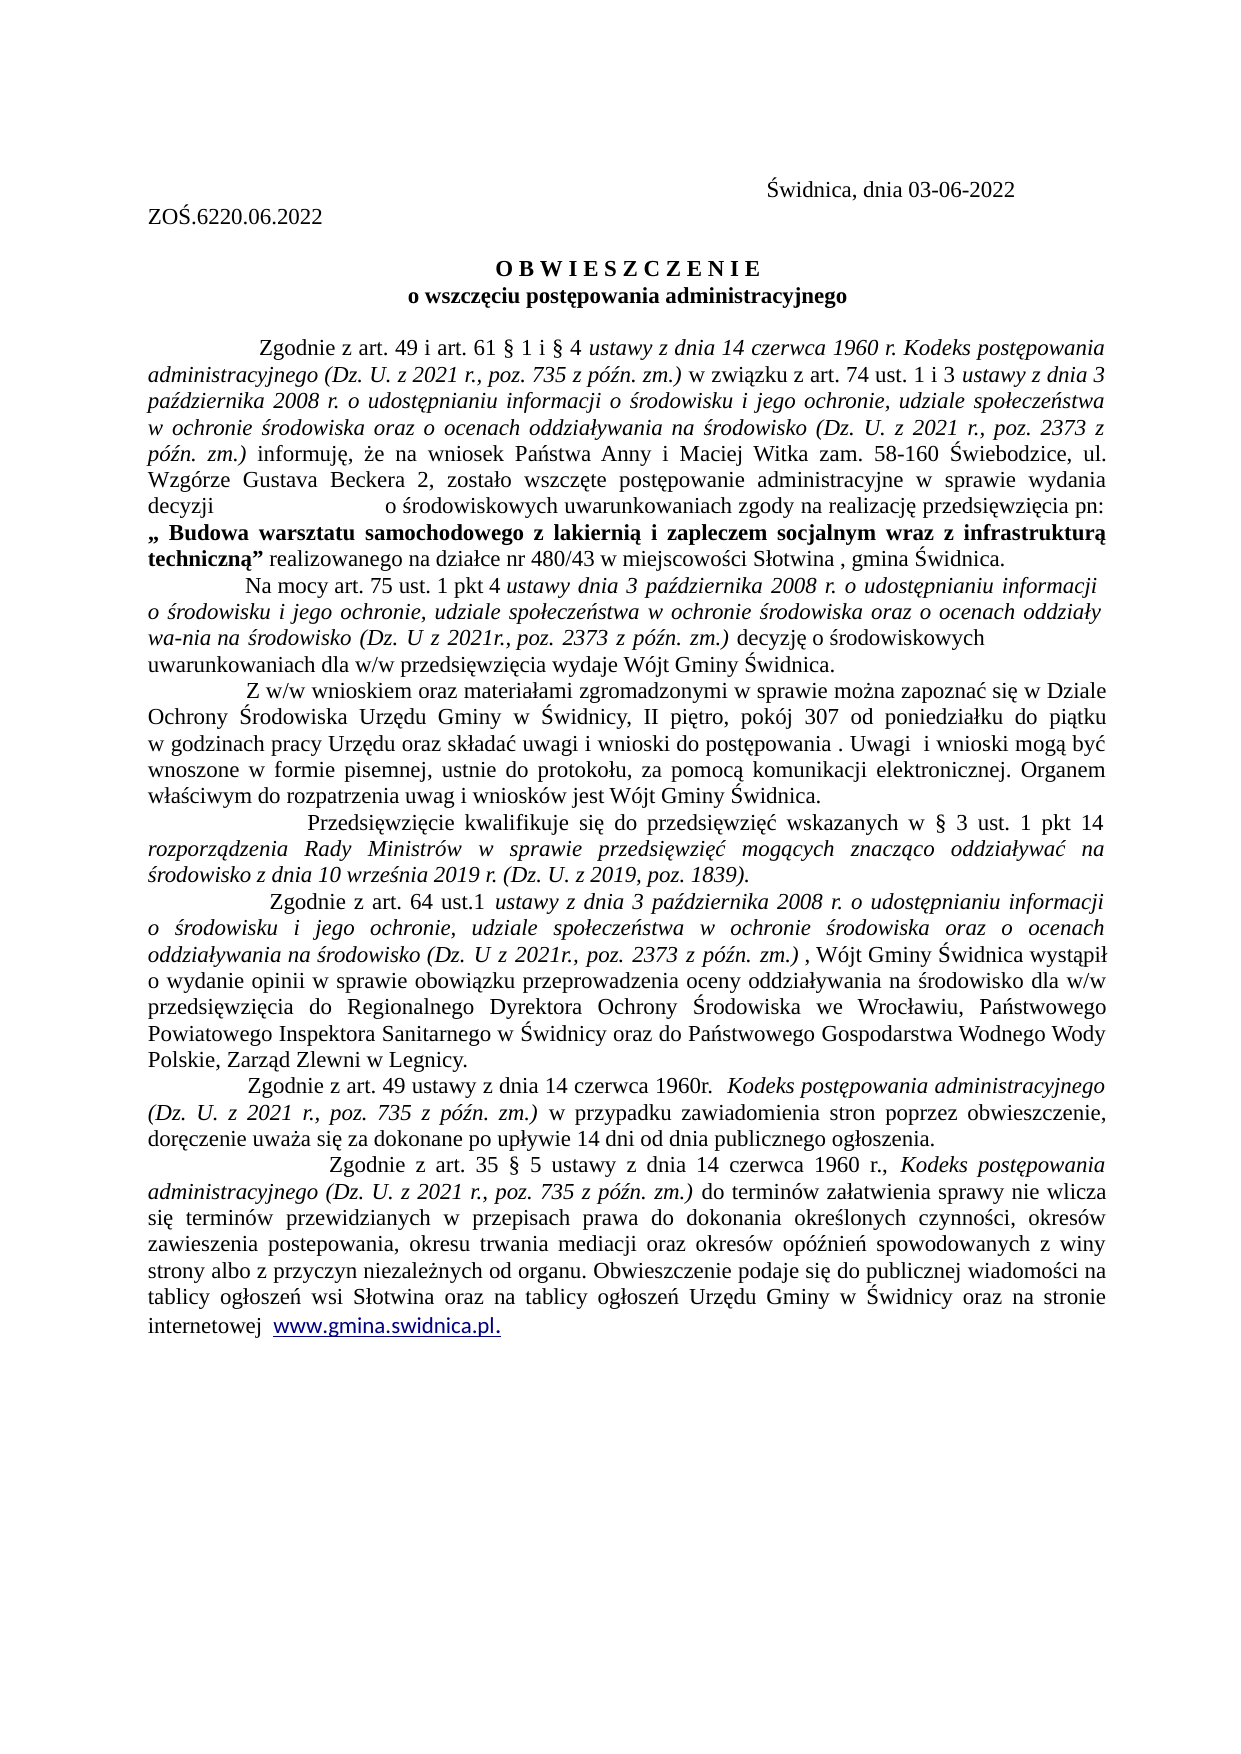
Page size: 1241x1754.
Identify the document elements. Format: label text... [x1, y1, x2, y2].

text o wszczęciu postępowania administracyjnego [148, 282, 1107, 308]
text Świdnica, dnia 03-06-2022 [148, 176, 1107, 203]
text Zgodnie z art. 49 ustawy z dnia 14 czerwca 1960r. Kodeks postępowania administracyjnego (Dz. U. z 2021 r., poz. 735 z późn. zm.) w przypadku zawiadomienia stron poprzez obwieszczenie, doręczenie uważa się za dokonane po upływie 14 dni od dnia publicznego ogłoszenia. [148, 1072, 1107, 1151]
text Przedsięwzięcie kwalifikuje się do przedsięwzięć wskazanych w § 3 ust. 1 pkt 14 rozporządzenia Rady Ministrów w sprawie przedsięwzięć mogących znacząco oddziaływać na środowisko z dnia 10 września 2019 r. (Dz. U. z 2019, poz. 1839). [148, 809, 1107, 888]
text O B W I E S Z C Z E N I E [148, 255, 1107, 282]
text Na mocy art. 75 ust. 1 pkt 4 ustawy dnia 3 października 2008 r. o udostępnianiu informacji o środowisku i jego ochronie, udziale społeczeństwa w ochronie środowiska oraz o ocenach oddziaływa-nia na środowisko (Dz. U z 2021r., poz. 2373 z późn. zm.) decyzję o środowiskowych uwarunkowaniach dla w/w przedsięwzięcia wydaje Wójt Gminy Świdnica. [148, 572, 1107, 677]
text Zgodnie z art. 35 § 5 ustawy z dnia 14 czerwca 1960 r., Kodeks postępowania administracyjnego (Dz. U. z 2021 r., poz. 735 z późn. zm.) do terminów załatwienia sprawy nie wlicza się terminów przewidzianych w przepisach prawa do dokonania określonych czynności, okresów zawieszenia postepowania, okresu trwania mediacji oraz okresów opóźnień spowodowanych z winy strony albo z przyczyn niezależnych od organu. Obwieszczenie podaje się do publicznej wiadomości na tablicy ogłoszeń wsi Słotwina oraz na tablicy ogłoszeń Urzędu Gminy w Świdnicy oraz na stronie internetowej www.gmina.swidnica.pl. [148, 1151, 1107, 1340]
text Z w/w wnioskiem oraz materiałami zgromadzonymi w sprawie można zapoznać się w Dziale Ochrony Środowiska Urzędu Gminy w Świdnicy, II piętro, pokój 307 od poniedziałku do piątku w godzinach pracy Urzędu oraz składać uwagi i wnioski do postępowania . Uwagi i wnioski mogą być wnoszone w formie pisemnej, ustnie do protokołu, za pomocą komunikacji elektronicznej. Organem właściwym do rozpatrzenia uwag i wniosków jest Wójt Gminy Świdnica. [148, 677, 1107, 809]
text ZOŚ.6220.06.2022 [148, 203, 1107, 229]
text Zgodnie z art. 64 ust.1 ustawy z dnia 3 października 2008 r. o udostępnianiu informacji o środowisku i jego ochronie, udziale społeczeństwa w ochronie środowiska oraz o ocenach oddziaływania na środowisko (Dz. U z 2021r., poz. 2373 z późn. zm.) , Wójt Gminy Świdnica wystąpił o wydanie opinii w sprawie obowiązku przeprowadzenia oceny oddziaływania na środowisko dla w/w przedsięwzięcia do Regionalnego Dyrektora Ochrony Środowiska we Wrocławiu, Państwowego Powiatowego Inspektora Sanitarnego w Świdnicy oraz do Państwowego Gospodarstwa Wodnego Wody Polskie, Zarząd Zlewni w Legnicy. [148, 888, 1107, 1072]
text Zgodnie z art. 49 i art. 61 § 1 i § 4 ustawy z dnia 14 czerwca 1960 r. Kodeks postępowania administracyjnego (Dz. U. z 2021 r., poz. 735 z późn. zm.) w związku z art. 74 ust. 1 i 3 ustawy z dnia 3 października 2008 r. o udostępnianiu informacji o środowisku i jego ochronie, udziale społeczeństwa w ochronie środowiska oraz o ocenach oddziaływania na środowisko (Dz. U. z 2021 r., poz. 2373 z późn. zm.) informuję, że na wniosek Państwa Anny i Maciej Witka zam. 58-160 Świebodzice, ul. Wzgórze Gustava Beckera 2, zostało wszczęte postępowanie administracyjne w sprawie wydania decyzji o środowiskowych uwarunkowaniach zgody na realizację przedsięwzięcia pn: „ Budowa warsztatu samochodowego z lakiernią i zapleczem socjalnym wraz z infrastrukturą techniczną” realizowanego na działce nr 480/43 w miejscowości Słotwina , gmina Świdnica. [148, 334, 1107, 572]
